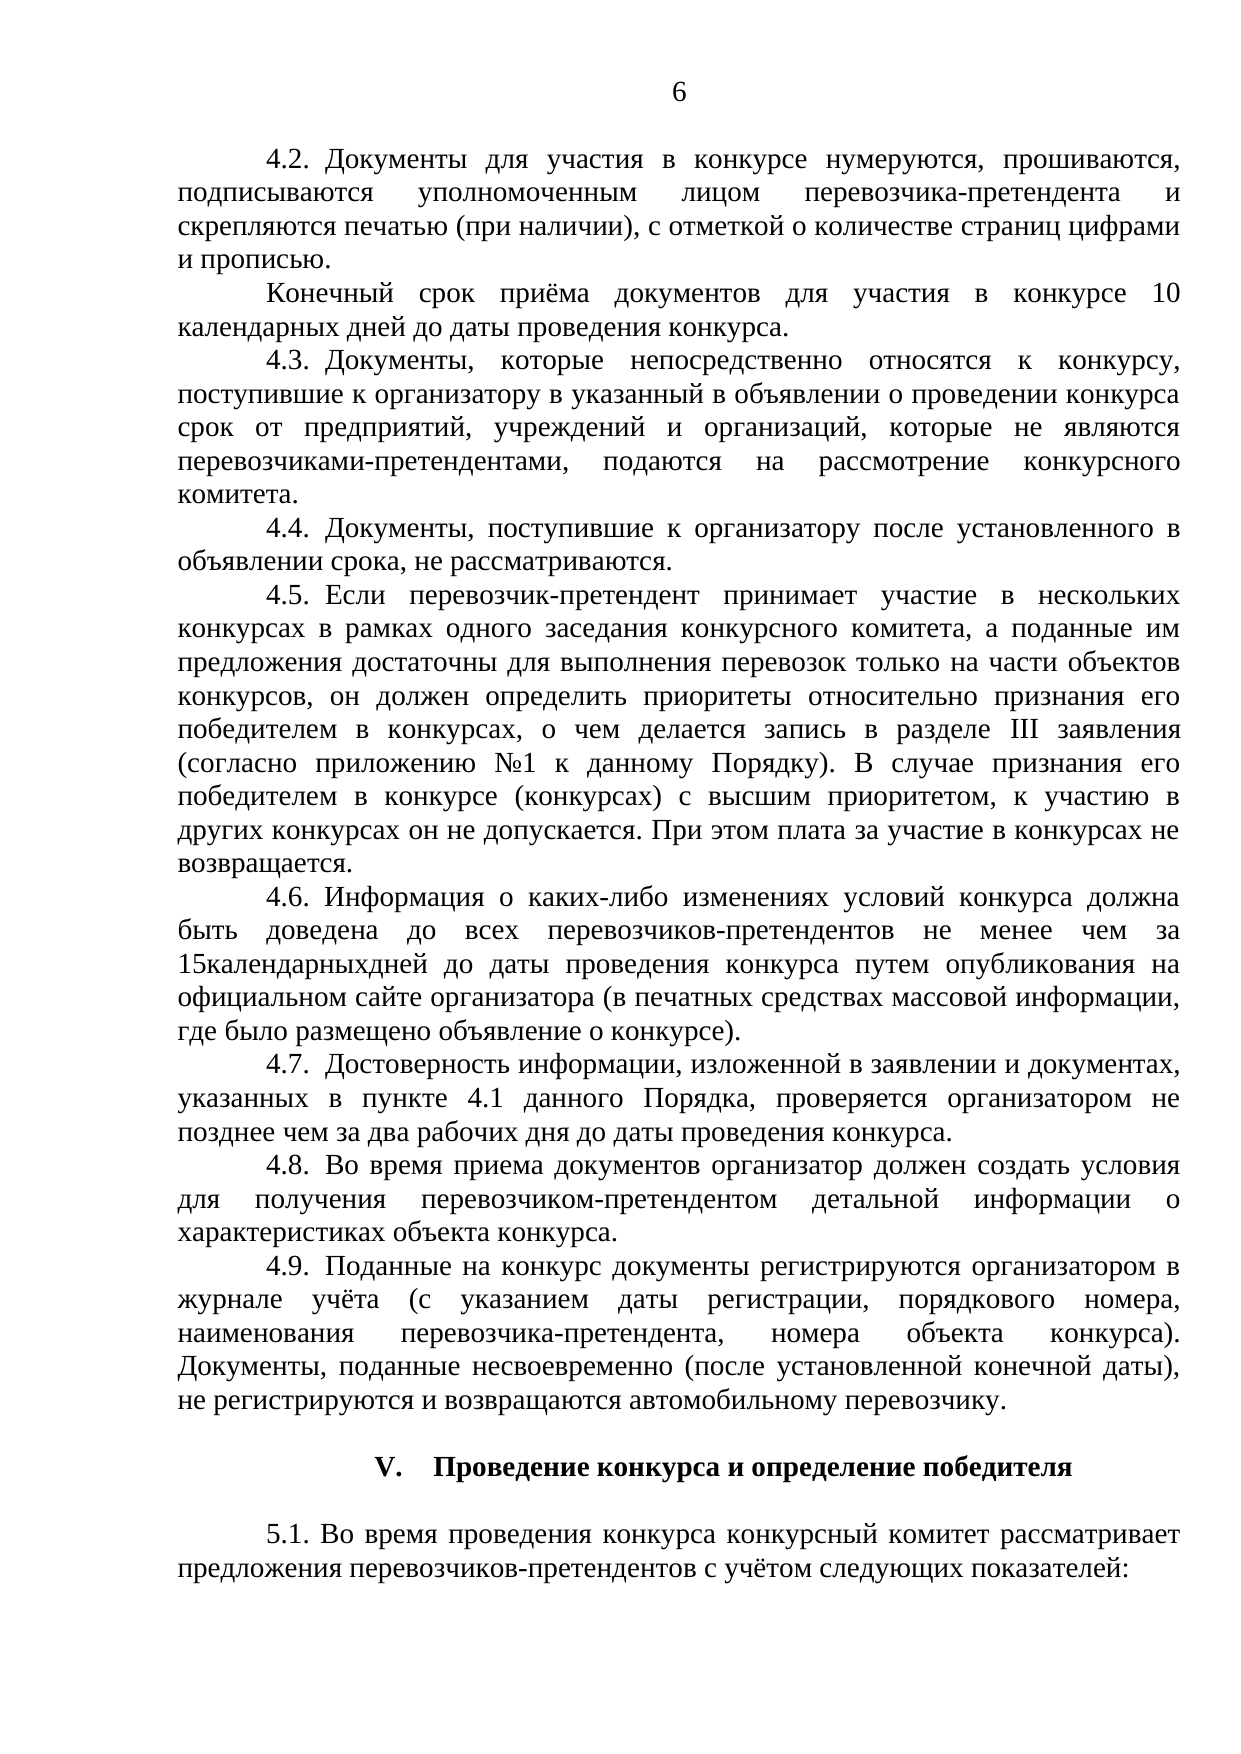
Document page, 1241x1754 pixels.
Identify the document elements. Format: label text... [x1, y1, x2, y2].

text 4.2. Документы для участия в конкурсе нумеруются, прошиваются, подписываются уполномоченным лицом перевозчика-претендента и скрепляются печатью (при наличии), с отметкой о количестве страниц цифрами и прописью. [177, 141, 1181, 275]
text 4.4. Документы, поступившие к организатору после установленного в объявлении срока, не рассматриваются. [177, 510, 1181, 577]
text 4.3. Документы, которые непосредственно относятся к конкурсу, поступившие к организатору в указанный в объявлении о проведении конкурса срок от предприятий, учреждений и организаций, которые не являются перевозчиками-претендентами, подаются на рассмотрение конкурсного комитета. [177, 342, 1181, 510]
text 4.8. Во время приема документов организатор должен создать условия для получения перевозчиком-претендентом детальной информации о характеристиках объекта конкурса. [177, 1147, 1181, 1248]
text 4.9. Поданные на конкурс документы регистрируются организатором в журнале учёта (с указанием даты регистрации, порядкового номера, наименования перевозчика-претендента, номера объекта конкурса). Документы, поданные несвоевременно (после установленной конечной даты), не регистрируются и возвращаются автомобильному перевозчику. [177, 1248, 1181, 1416]
text V. Проведение конкурса и определение победителя [177, 1449, 1181, 1483]
text 4.6. Информация о каких-либо изменениях условий конкурса должна быть доведена до всех перевозчиков-претендентов не менее чем за 15календарныхдней до даты проведения конкурса путем опубликования на официальном сайте организатора (в печатных средствах массовой информации, где было размещено объявление о конкурсе). [177, 879, 1181, 1047]
text 4.7. Достоверность информации, изложенной в заявлении и документах, указанных в пункте 4.1 данного Порядка, проверяется организатором не позднее чем за два рабочих дня до даты проведения конкурса. [177, 1047, 1181, 1147]
text 4.5. Если перевозчик-претендент принимает участие в нескольких конкурсах в рамках одного заседания конкурсного комитета, а поданные им предложения достаточны для выполнения перевозок только на части объектов конкурсов, он должен определить приоритеты относительно признания его победителем в конкурсах, о чем делается запись в разделе III заявления (согласно приложению №1 к данному Порядку). В случае признания его победителем в конкурсе (конкурсах) с высшим приоритетом, к участию в других конкурсах он не допускается. При этом плата за участие в конкурсах не возвращается. [177, 577, 1181, 879]
text 5.1. Во время проведения конкурса конкурсный комитет рассматривает предложения перевозчиков-претендентов с учётом следующих показателей: [177, 1516, 1181, 1583]
text Конечный срок приёма документов для участия в конкурсе 10 календарных дней до даты проведения конкурса. [177, 275, 1181, 342]
